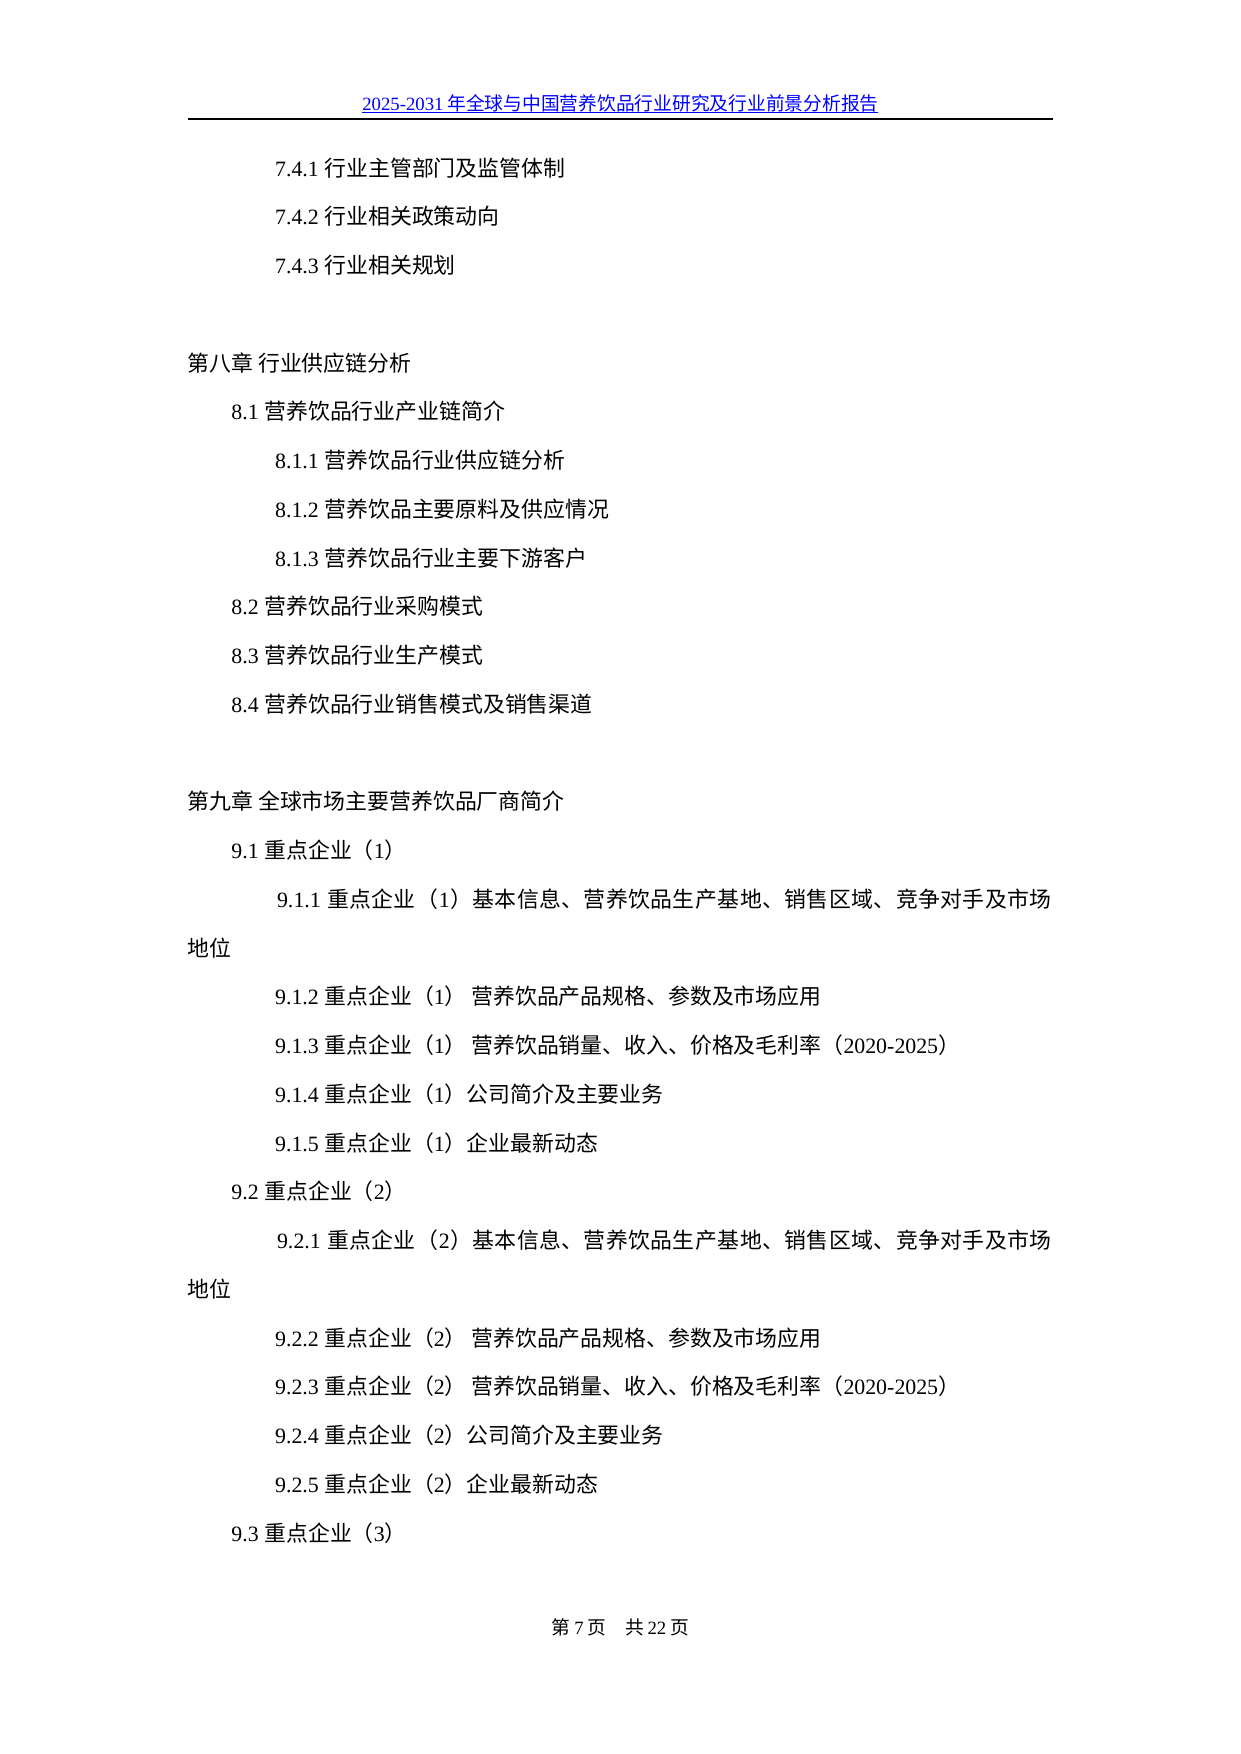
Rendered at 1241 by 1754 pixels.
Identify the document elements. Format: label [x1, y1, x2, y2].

text [187, 150, 1053, 1548]
